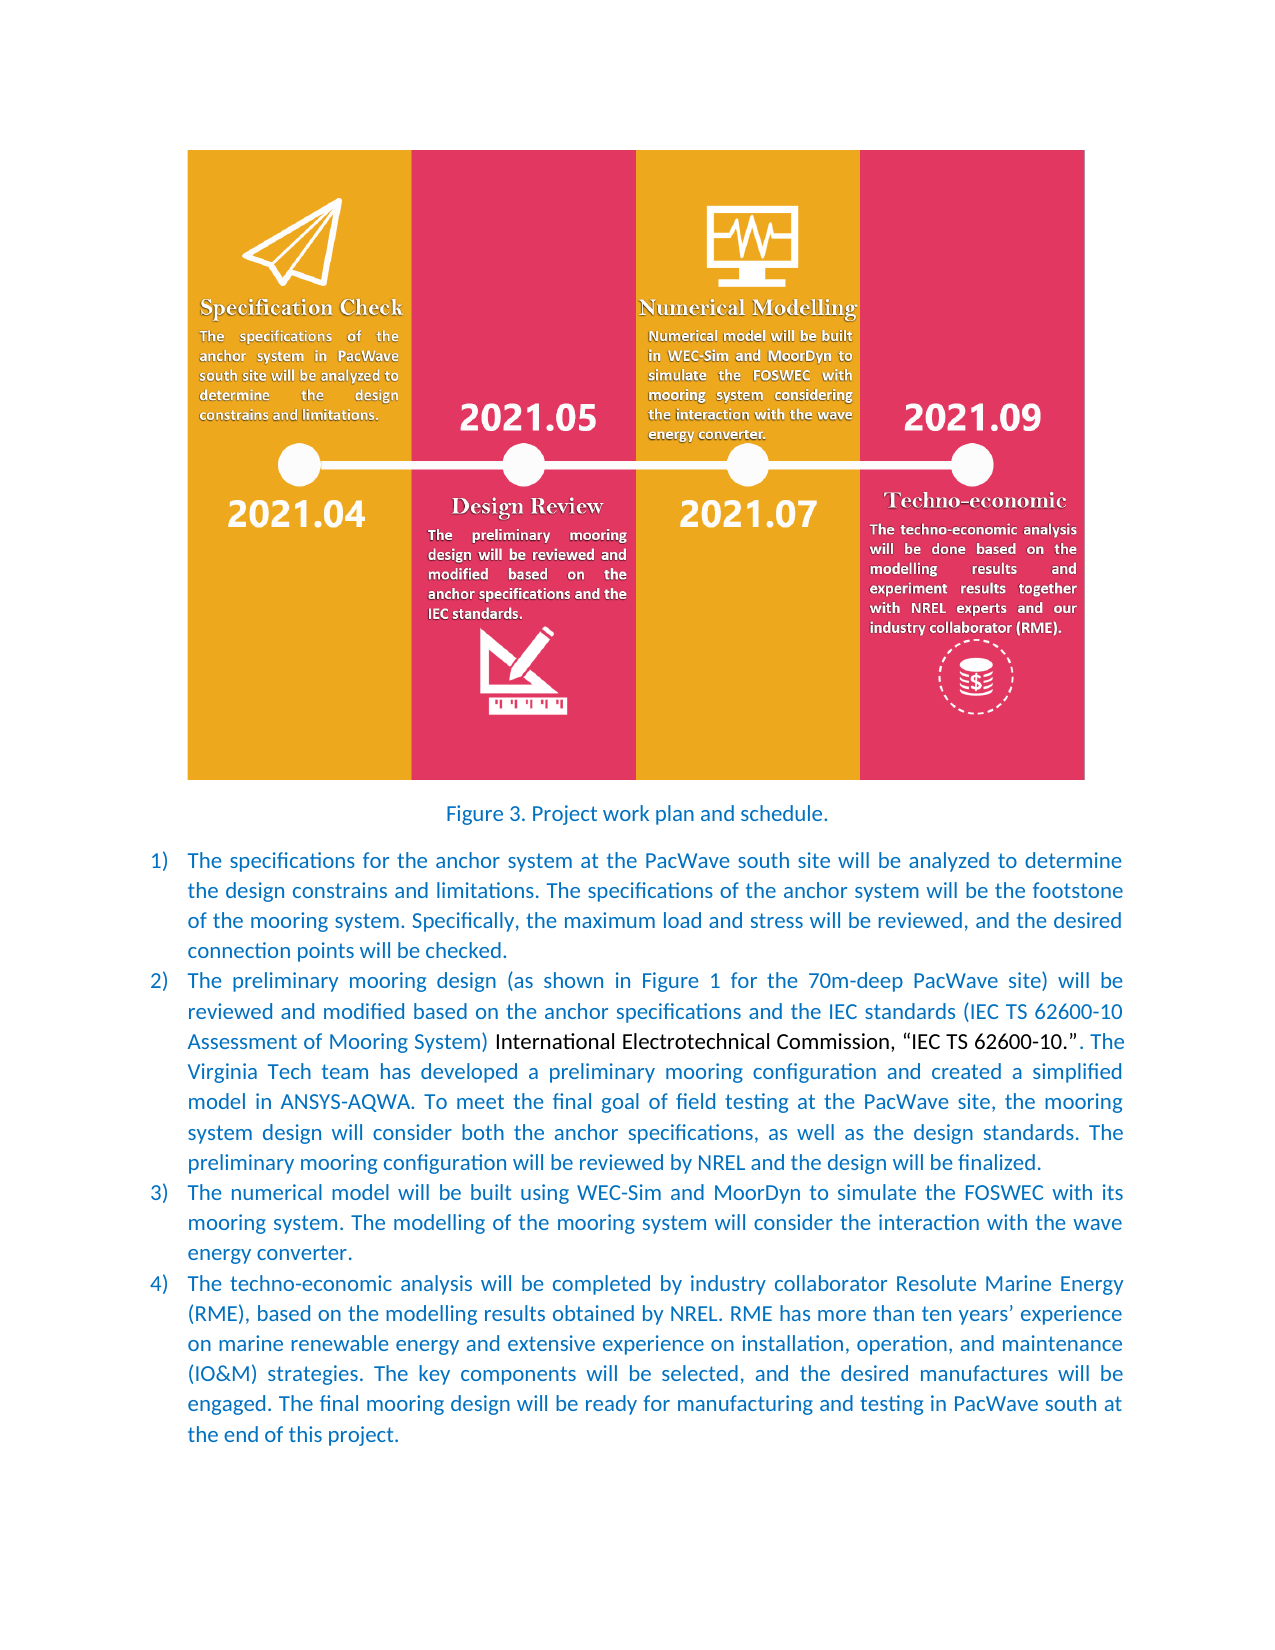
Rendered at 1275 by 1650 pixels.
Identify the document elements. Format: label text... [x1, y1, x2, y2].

list The specifications for the anchor system at the PacWave south site will be analyzed to determine the design constrains and limitations. The specifications of the anchor system will be the footstone of the mooring system. Specifically, the maximum load and stress will be reviewed, and the desired connection points will be checked. [150, 846, 1125, 964]
list The techno-economic analysis will be completed by industry collaborator Resolute Marine Energy (RME), based on the modelling results obtained by NREL. RME has more than ten years’ experience on marine renewable energy and extensive experience on installation, operation, and maintenance (IO&M) strategies. The key components will be selected, and the desired manufactures will be engaged. The final mooring design will be ready for manufacturing and testing in PacWave south at the end of this project. [150, 1269, 1125, 1448]
list The preliminary mooring design (as shown in Figure 1 for the 70m-deep PacWave site) will be reviewed and modified based on the anchor specifications and the IEC standards (IEC TS 62600-10 Assessment of Mooring System) International Electrotechnical Commission, “IEC TS 62600-10.”. The Virginia Tech team has developed a preliminary mooring configuration and created a simplified model in ANSYS-AQWA. To meet the final goal of field testing at the PacWave site, the mooring system design will consider both the anchor specifications, as well as the design standards. The preliminary mooring configuration will be reviewed by NREL and the design will be finalized. [150, 967, 1125, 1176]
picture [187, 150, 1088, 780]
text Figure 3. Project work plan and schedule. [150, 799, 1125, 827]
list The numerical model will be built using WEC-Sim and MoorDyn to simulate the FOSWEC with its mooring system. The modelling of the mooring system will consider the interaction with the wave energy converter. [150, 1178, 1125, 1266]
